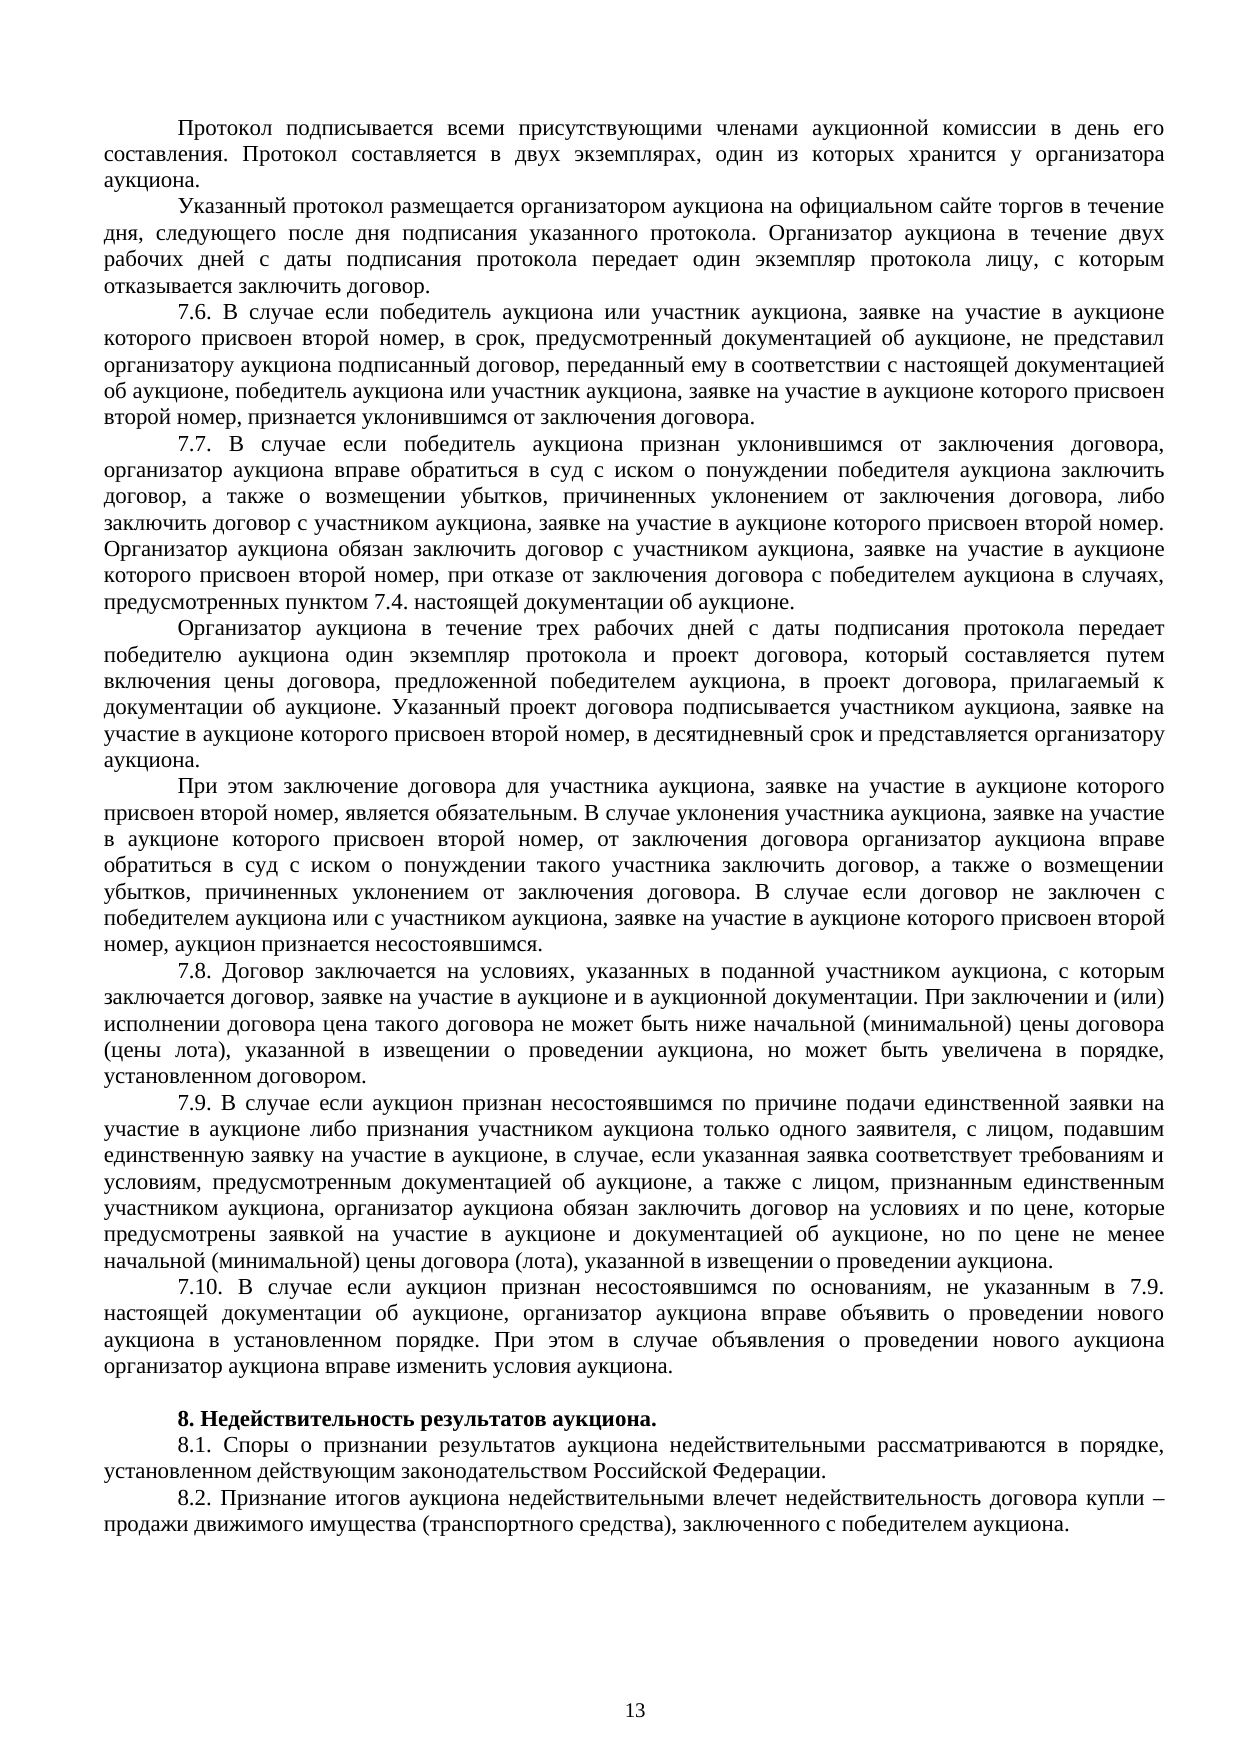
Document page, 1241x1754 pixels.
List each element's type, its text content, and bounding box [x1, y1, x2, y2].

text 7.10. В случае если аукцион признан несостоявшимся по основаниям, не указанным в 7.9. настоящей документации об аукционе, организатор аукциона вправе объявить о проведении нового аукциона в установленном порядке. При этом в случае объявления о проведении нового аукциона организатор аукциона вправе изменить условия аукциона. [103, 1273, 1166, 1378]
text При этом заключение договора для участника аукциона, заявке на участие в аукционе которого присвоен второй номер, является обязательным. В случае уклонения участника аукциона, заявке на участие в аукционе которого присвоен второй номер, от заключения договора организатор аукциона вправе обратиться в суд с иском о понуждении такого участника заключить договор, а также о возмещении убытков, причиненных уклонением от заключения договора. В случае если договор не заключен с победителем аукциона или с участником аукциона, заявке на участие в аукционе которого присвоен второй номер, аукцион признается несостоявшимся. [103, 772, 1166, 957]
text 8.1. Споры о признании результатов аукциона недействительными рассматриваются в порядке, установленном действующим законодательством Российской Федерации. [103, 1431, 1166, 1484]
text 8.2. Признание итогов аукциона недействительными влечет недействительность договора купли –продажи движимого имущества (транспортного средства), заключенного с победителем аукциона. [103, 1484, 1166, 1537]
text Указанный протокол размещается организатором аукциона на официальном сайте торгов в течение дня, следующего после дня подписания указанного протокола. Организатор аукциона в течение двух рабочих дней с даты подписания протокола передает один экземпляр протокола лицу, с которым отказывается заключить договор. [103, 193, 1166, 298]
text 7.8. Договор заключается на условиях, указанных в поданной участником аукциона, с которым заключается договор, заявке на участие в аукционе и в аукционной документации. При заключении и (или) исполнении договора цена такого договора не может быть ниже начальной (минимальной) цены договора (цены лота), указанной в извещении о проведении аукциона, но может быть увеличена в порядке, установленном договором. [103, 957, 1166, 1089]
text 7.6. В случае если победитель аукциона или участник аукциона, заявке на участие в аукционе которого присвоен второй номер, в срок, предусмотренный документацией об аукционе, не представил организатору аукциона подписанный договор, переданный ему в соответствии с настоящей документацией об аукционе, победитель аукциона или участник аукциона, заявке на участие в аукционе которого присвоен второй номер, признается уклонившимся от заключения договора. [103, 298, 1166, 430]
text Организатор аукциона в течение трех рабочих дней с даты подписания протокола передает победителю аукциона один экземпляр протокола и проект договора, который составляется путем включения цены договора, предложенной победителем аукциона, в проект договора, прилагаемый к документации об аукционе. Указанный проект договора подписывается участником аукциона, заявке на участие в аукционе которого присвоен второй номер, в десятидневный срок и представляется организатору аукциона. [103, 614, 1166, 772]
text 7.9. В случае если аукцион признан несостоявшимся по причине подачи единственной заявки на участие в аукционе либо признания участником аукциона только одного заявителя, с лицом, подавшим единственную заявку на участие в аукционе, в случае, если указанная заявка соответствует требованиям и условиям, предусмотренным документацией об аукционе, а также с лицом, признанным единственным участником аукциона, организатор аукциона обязан заключить договор на условиях и по цене, которые предусмотрены заявкой на участие в аукционе и документацией об аукционе, но по цене не менее начальной (минимальной) цены договора (лота), указанной в извещении о проведении аукциона. [103, 1089, 1166, 1273]
text Протокол подписывается всеми присутствующими членами аукционной комиссии в день его составления. Протокол составляется в двух экземплярах, один из которых хранится у организатора аукциона. [103, 113, 1166, 193]
text 7.7. В случае если победитель аукциона признан уклонившимся от заключения договора, организатор аукциона вправе обратиться в суд с иском о понуждении победителя аукциона заключить договор, а также о возмещении убытков, причиненных уклонением от заключения договора, либо заключить договор с участником аукциона, заявке на участие в аукционе которого присвоен второй номер. Организатор аукциона обязан заключить договор с участником аукциона, заявке на участие в аукционе которого присвоен второй номер, при отказе от заключения договора с победителем аукциона в случаях, предусмотренных пунктом 7.4. настоящей документации об аукционе. [103, 430, 1166, 614]
text 8. Недействительность результатов аукциона. [103, 1405, 1166, 1431]
